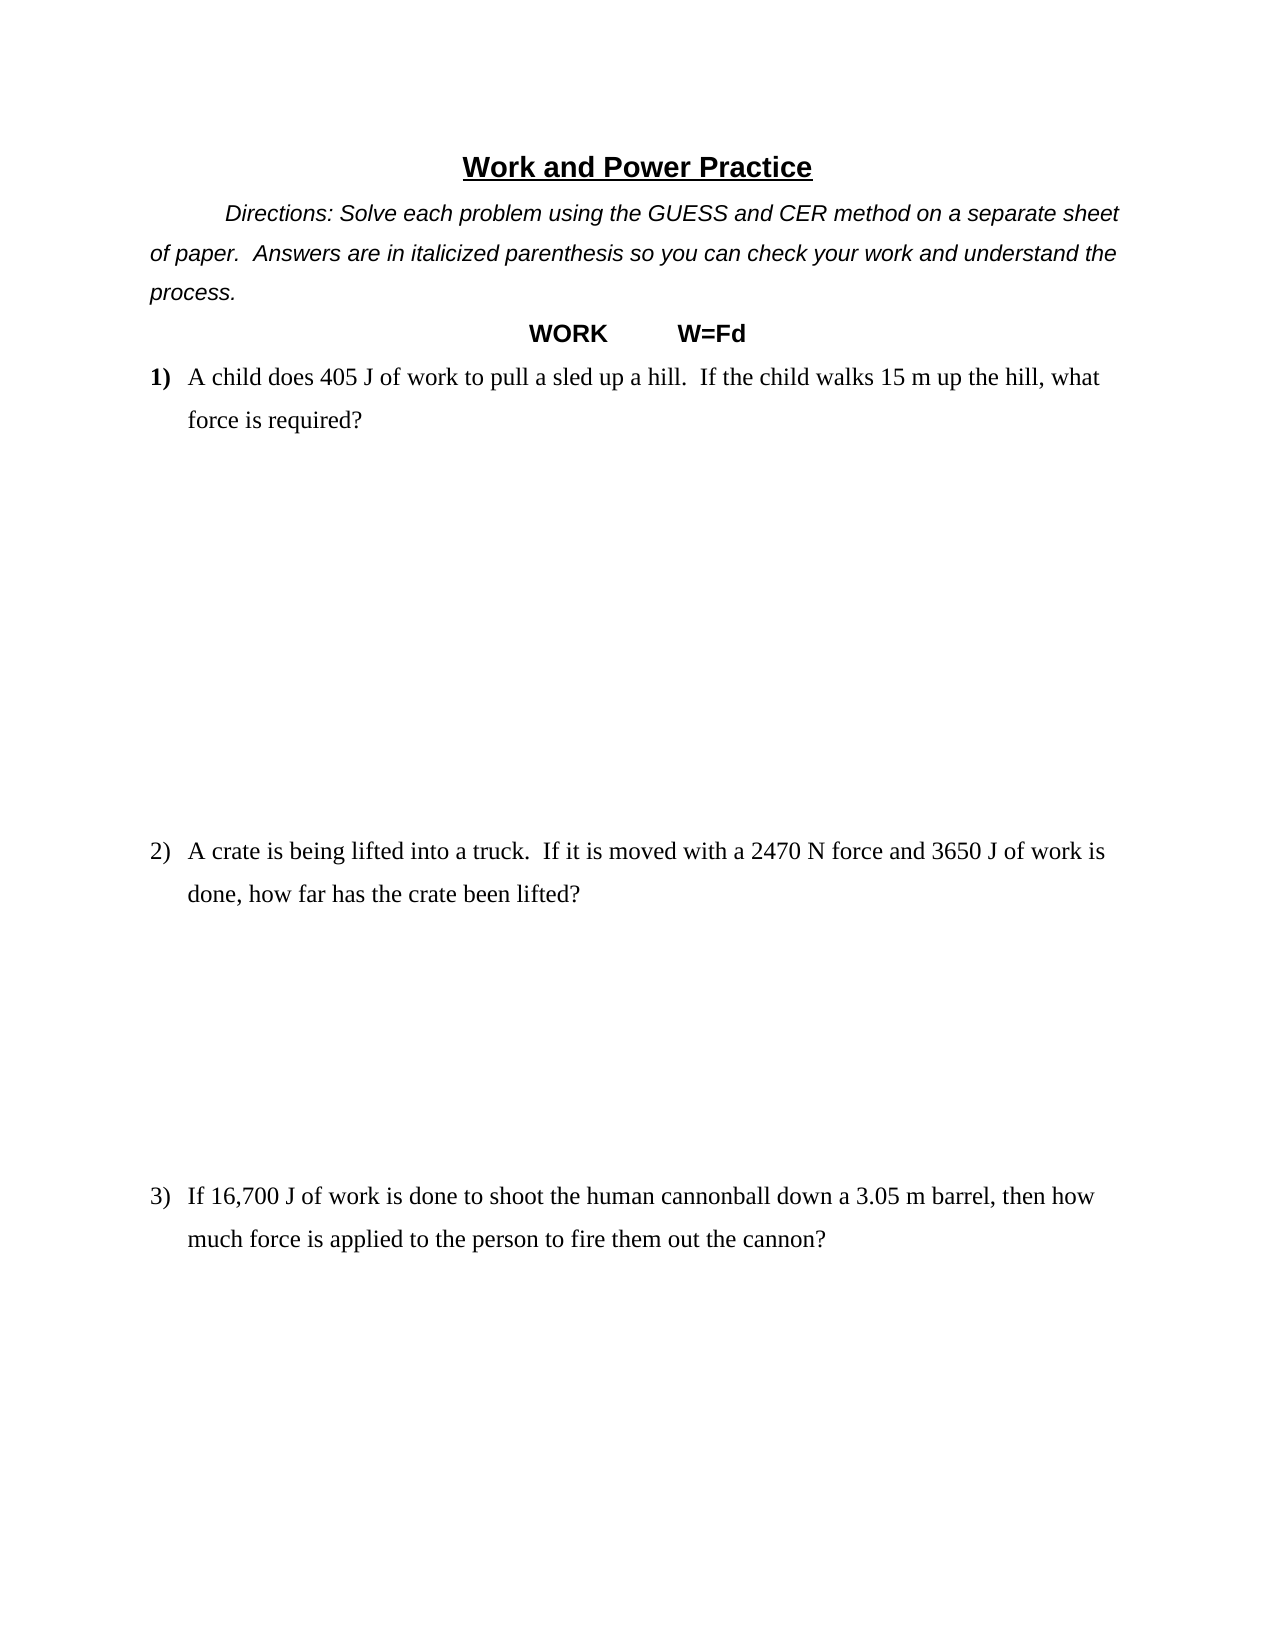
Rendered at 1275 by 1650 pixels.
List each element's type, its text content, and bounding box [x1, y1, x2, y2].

text Directions: Solve each problem using the GUESS and CER method on a separate sheet of paper. Answers are in italicized parenthesis so you can check your work and understand the process. [150, 200, 1125, 306]
list A child does 405 J of work to pull a sled up a hill. If the child walks 15 m up the hill, what force is required? [150, 362, 1125, 434]
list A crate is being lifted into a truck. If it is moved with a 2470 N force and 3650 J of work is done, how far has the crate been lifted? [150, 836, 1125, 908]
text WORK W=Fd [150, 319, 1125, 347]
text Work and Power Practice [150, 150, 1125, 183]
list If 16,700 J of work is done to shoot the human cannonball down a 3.05 m barrel, then how much force is applied to the person to fire them out the cannon? [150, 1181, 1125, 1253]
